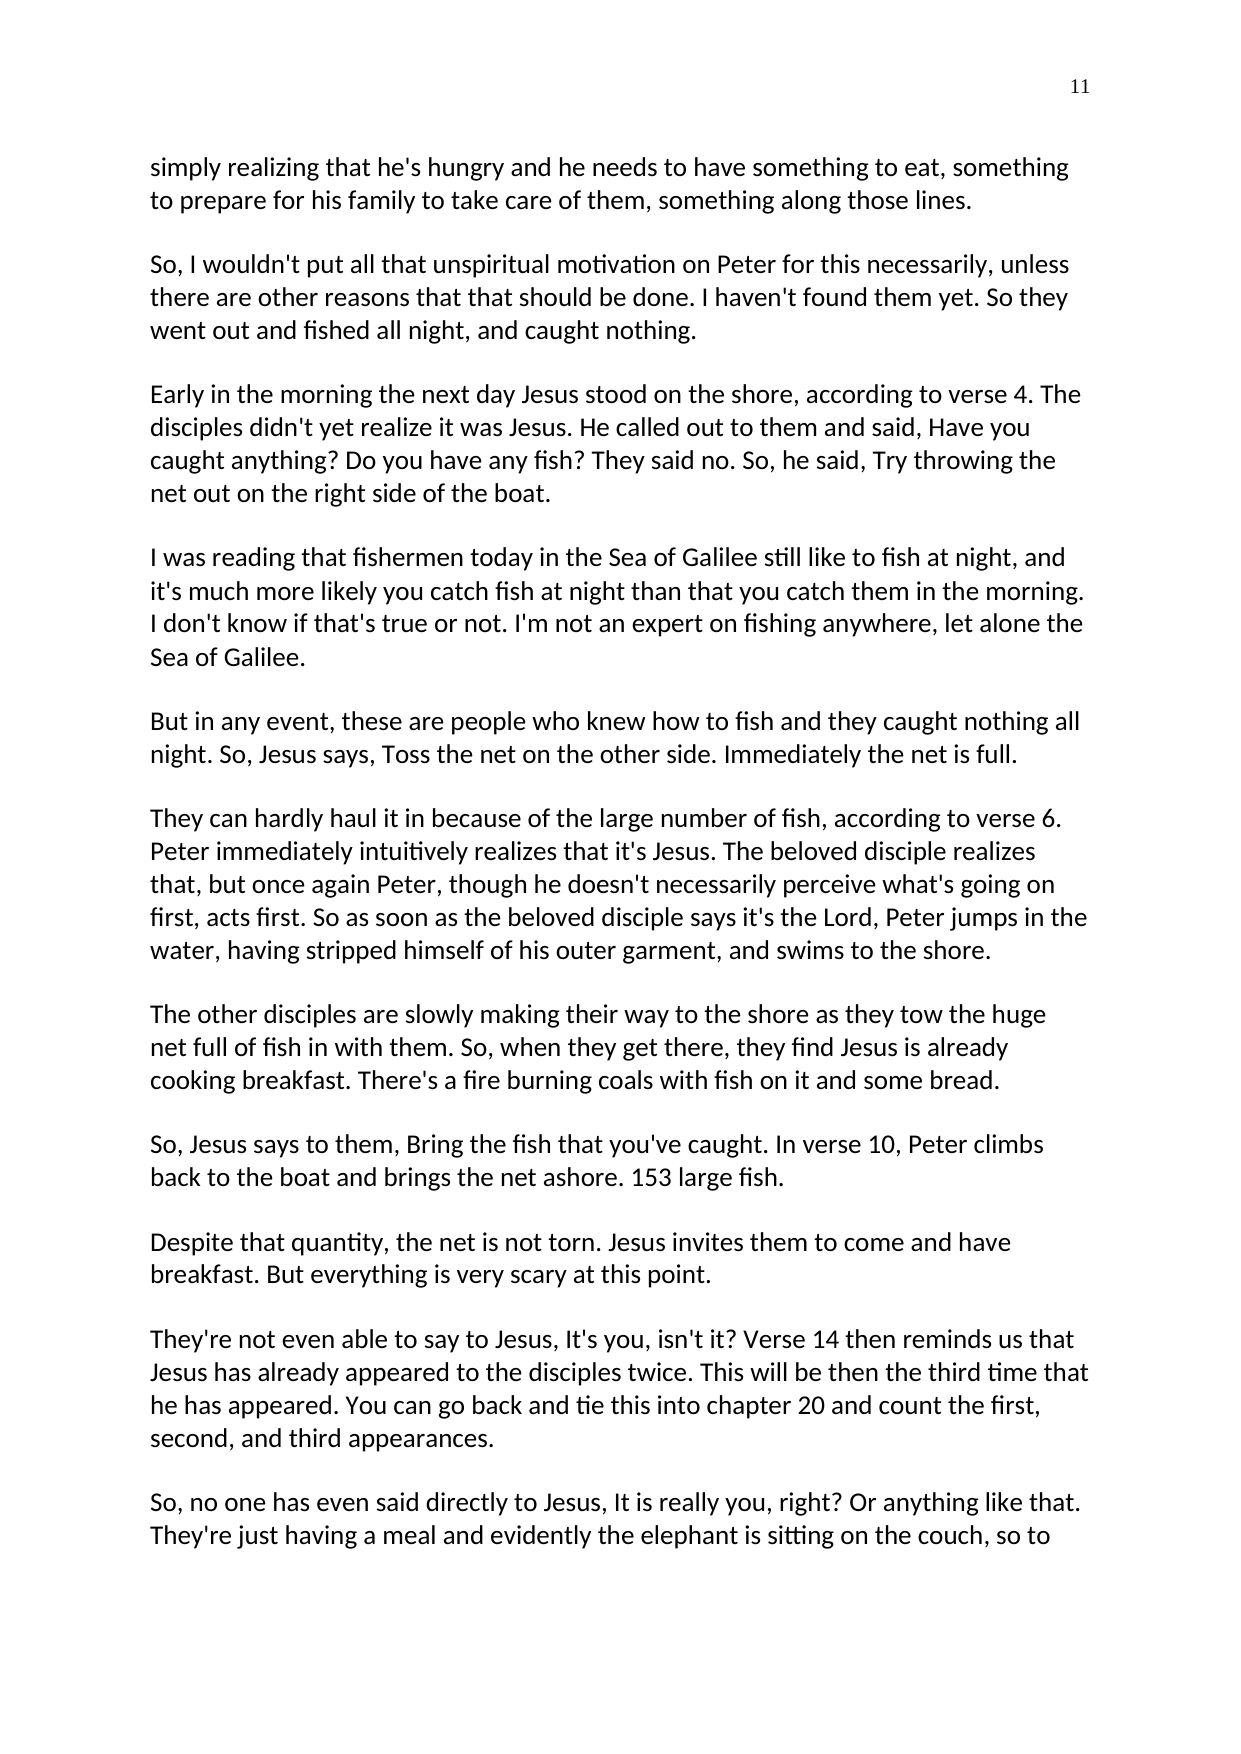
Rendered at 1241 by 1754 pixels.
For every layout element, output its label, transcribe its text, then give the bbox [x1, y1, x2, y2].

text I was reading that fishermen today in the Sea of Galilee still like to fish at night, and it's much more likely you catch fish at night than that you catch them in the morning. I don't know if that's true or not. I'm not an expert on fishing anywhere, let alone the Sea of Galilee. [150, 541, 1090, 673]
text So, I wouldn't put all that unspiritual motivation on Peter for this necessarily, unless there are other reasons that that should be done. I haven't found them yet. So they went out and fished all night, and caught nothing. [150, 247, 1090, 346]
text So, Jesus says to them, Bring the fish that you've caught. In verse 10, Peter climbs back to the boat and brings the net ashore. 153 large fish. [150, 1127, 1090, 1193]
text Early in the morning the next day Jesus stood on the shore, according to verse 4. The disciples didn't yet realize it was Jesus. He called out to them and said, Have you caught anything? Do you have any fish? They said no. So, he said, Try throwing the net out on the right side of the boat. [150, 377, 1090, 509]
text But in any event, these are people who knew how to fish and they caught nothing all night. So, Jesus says, Toss the net on the other side. Immediately the net is full. [150, 704, 1090, 770]
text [150, 150, 1090, 216]
text They can hardly haul it in because of the large number of fish, according to verse 6. Peter immediately intuitively realizes that it's Jesus. The beloved disciple realizes that, but once again Peter, though he doesn't necessarily perceive what's going on first, acts first. So as soon as the beloved disciple says it's the Lord, Peter jumps in the water, having stripped himself of his outer garment, and swims to the shore. [150, 801, 1090, 966]
text The other disciples are slowly making their way to the shore as they tow the huge net full of fish in with them. So, when they get there, they find Jesus is already cooking breakfast. There's a fire burning coals with fish on it and some bread. [150, 997, 1090, 1096]
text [150, 1485, 1090, 1551]
text Despite that quantity, the net is not torn. Jesus invites them to come and have breakfast. But everything is very scary at this point. [150, 1225, 1090, 1291]
text They're not even able to say to Jesus, It's you, isn't it? Verse 14 then reminds us that Jesus has already appeared to the disciples twice. This will be then the third time that he has appeared. You can go back and tie this into chapter 20 and count the first, second, and third appearances. [150, 1322, 1090, 1454]
